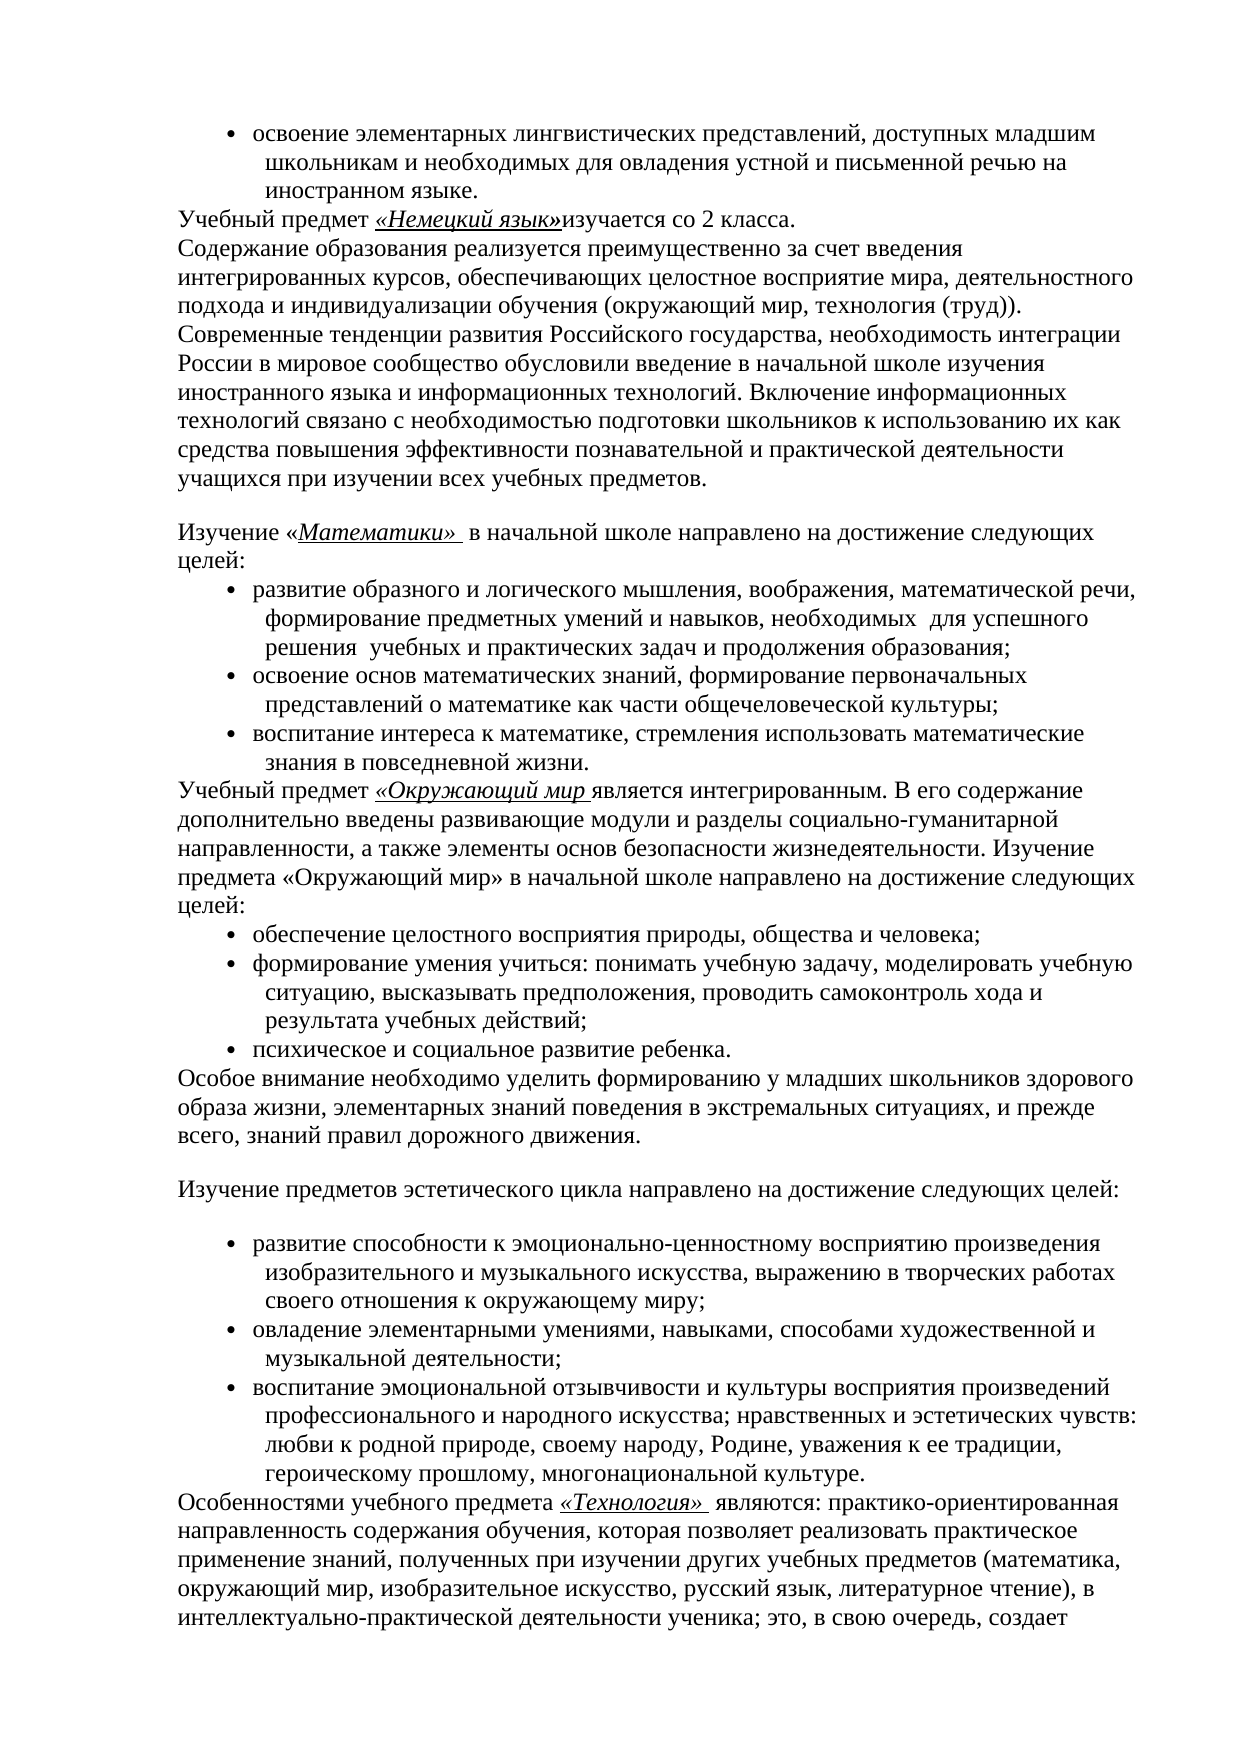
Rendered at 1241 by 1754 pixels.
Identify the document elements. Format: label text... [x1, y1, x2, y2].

text Изучение «Математики» в начальной школе направлено на достижение следующих целей: [177, 517, 1152, 574]
text Содержание образования реализуется преимущественно за счет введения интегрированных курсов, обеспечивающих целостное восприятие мира, деятельностного подхода и индивидуализации обучения (окружающий мир, технология (труд)). Современные тенденции развития Российского государства, необходимость интеграции России в мировое сообщество обусловили введение в начальной школе изучения иностранного языка и информационных технологий. Включение информационных технологий связано с необходимостью подготовки школьников к использованию их как средства повышения эффективности познавательной и практической деятельности учащихся при изучении всех учебных предметов. [177, 233, 1152, 492]
text Особое внимание необходимо уделить формированию у младших школьников здорового образа жизни, элементарных знаний поведения в экстремальных ситуациях, и прежде всего, знаний правил дорожного движения. [177, 1063, 1152, 1149]
list развитие способности к эмоционально-ценностному восприятию произведения изобразительного и музыкального искусства, выражению в творческих работах своего отношения к окружающему миру; [227, 1228, 1152, 1314]
list развитие образного и логического мышления, воображения, математической речи, формирование предметных умений и навыков, необходимых для успешного решения учебных и практических задач и продолжения образования; [227, 574, 1152, 661]
list обеспечение целостного восприятия природы, общества и человека; [227, 919, 1152, 948]
list воспитание эмоциональной отзывчивости и культуры восприятия произведений профессионального и народного искусства; нравственных и эстетических чувств: любви к родной природе, своему народу, Родине, уважения к ее традиции, героическому прошлому, многонациональной культуре. [227, 1372, 1152, 1487]
list освоение элементарных лингвистических представлений, доступных младшим школьникам и необходимых для овладения устной и письменной речью на иностранном языке. [227, 118, 1152, 204]
list овладение элементарными умениями, навыками, способами художественной и музыкальной деятельности; [227, 1314, 1152, 1372]
list воспитание интереса к математике, стремления использовать математические знания в повседневной жизни. [227, 718, 1152, 776]
list психическое и социальное развитие ребенка. [227, 1034, 1152, 1063]
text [177, 1487, 1152, 1631]
text Изучение предметов эстетического цикла направлено на достижение следующих целей: [177, 1174, 1152, 1203]
list освоение основ математических знаний, формирование первоначальных представлений о математике как части общечеловеческой культуры; [227, 661, 1152, 718]
list формирование умения учиться: понимать учебную задачу, моделировать учебную ситуацию, высказывать предположения, проводить самоконтроль хода и результата учебных действий; [227, 948, 1152, 1034]
text Учебный предмет «Окружающий мир является интегрированным. В его содержание дополнительно введены развивающие модули и разделы социально-гуманитарной направленности, а также элементы основ безопасности жизнедеятельности. Изучение предмета «Окружающий мир» в начальной школе направлено на достижение следующих целей: [177, 776, 1152, 919]
text Учебный предмет «Немецкий язык»изучается со 2 класса. [177, 204, 1152, 233]
